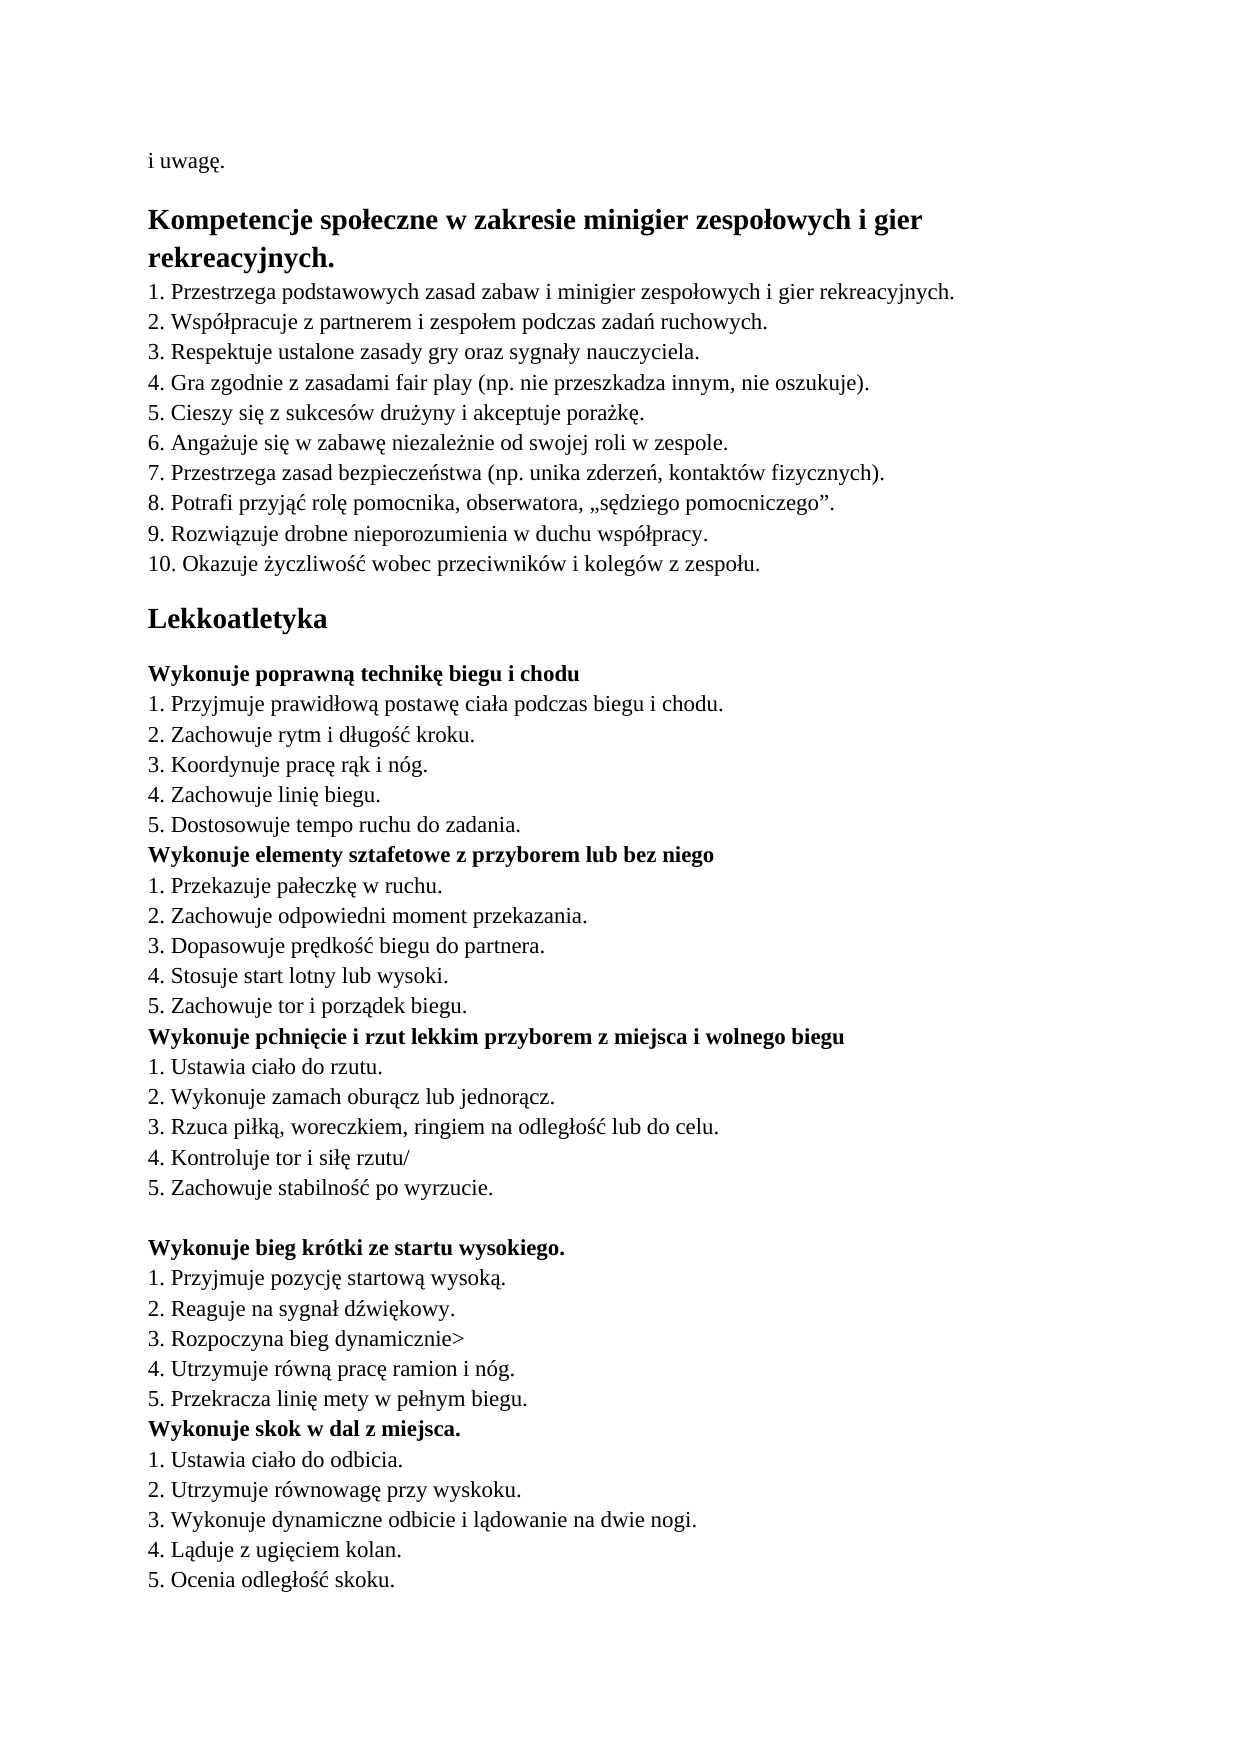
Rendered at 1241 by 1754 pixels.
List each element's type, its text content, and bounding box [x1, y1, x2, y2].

text Lekkoatletyka [148, 601, 1093, 634]
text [148, 148, 1093, 202]
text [148, 660, 1093, 1593]
text Kompetencje społeczne w zakresie minigier zespołowych i gier rekreacyjnych. 1. Przestrzega podstawowych zasad zabaw i minigier zespołowych i gier rekreacyjnych. 2. Współpracuje z partnerem i zespołem podczas zadań ruchowych. 3. Respektuje ustalone zasady gry oraz sygnały nauczyciela. 4. Gra zgodnie z zasadami fair play (np. nie przeszkadza innym, nie oszukuje). 5. Cieszy się z sukcesów drużyny i akceptuje porażkę. 6. Angażuje się w zabawę niezależnie od swojej roli w zespole. 7. Przestrzega zasad bezpieczeństwa (np. unika zderzeń, kontaktów fizycznych). 8. Potrafi przyjąć rolę pomocnika, obserwatora, „sędziego pomocniczego”. 9. Rozwiązuje drobne nieporozumienia w duchu współpracy. 10. Okazuje życzliwość wobec przeciwników i kolegów z zespołu. [148, 202, 1093, 576]
